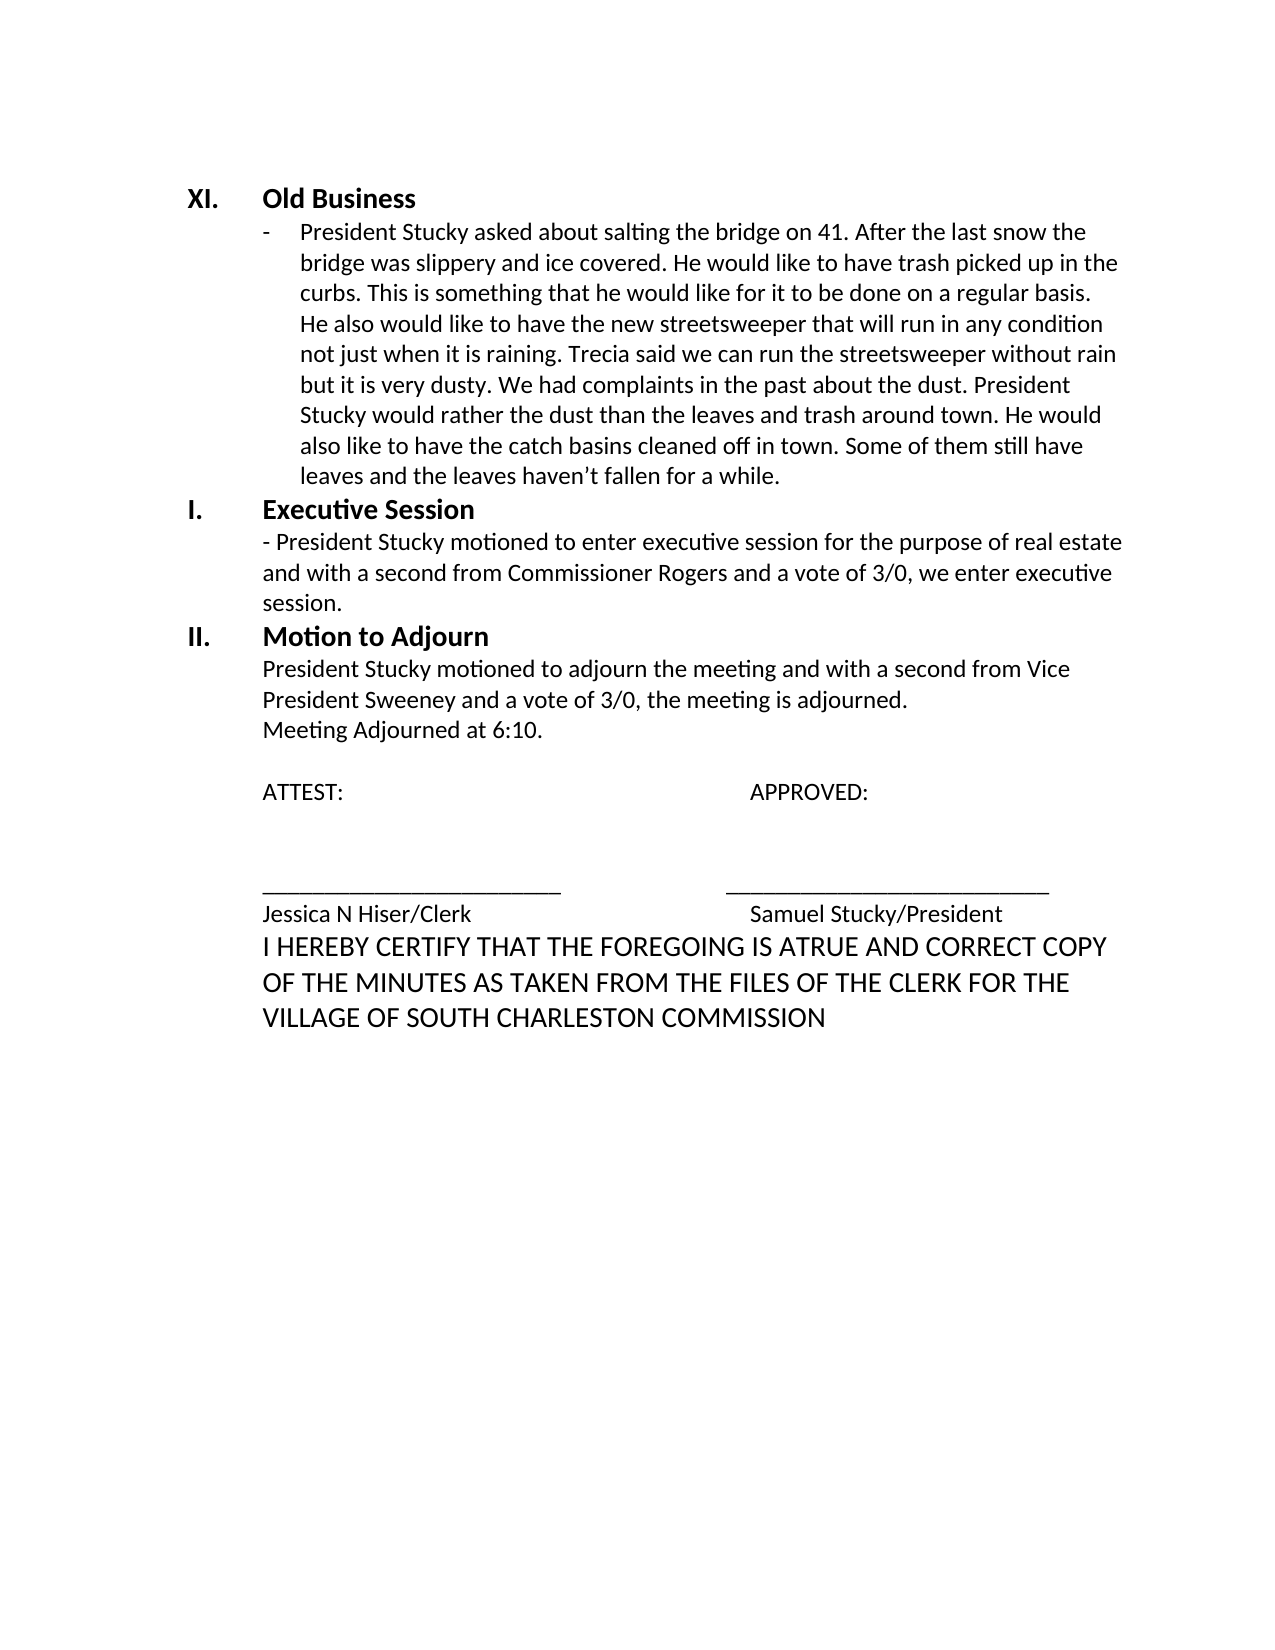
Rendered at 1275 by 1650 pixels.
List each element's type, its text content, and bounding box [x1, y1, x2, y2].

list Motion to Adjourn [187, 618, 1125, 654]
list Executive Session [187, 491, 1125, 526]
list Old Business [187, 181, 1125, 216]
text President Stucky motioned to adjourn the meeting and with a second from Vice President Sweeney and a vote of 3/0, the meeting is adjourned. [262, 654, 1125, 715]
text - President Stucky motioned to enter executive session for the purpose of real estate and with a second from Commissioner Rogers and a vote of 3/0, we enter executive session. [262, 526, 1125, 618]
text ATTEST: APPROVED: [262, 776, 1125, 806]
text I HEREBY CERTIFY THAT THE FOREGOING IS ATRUE AND CORRECT COPY OF THE MINUTES AS TAKEN FROM THE FILES OF THE CLERK FOR THE VILLAGE OF SOUTH CHARLESTON COMMISSION [262, 928, 1125, 1035]
text Meeting Adjourned at 6:10. [262, 715, 1125, 745]
text ________________________ __________________________ [262, 867, 1125, 898]
text Jessica N Hiser/Clerk Samuel Stucky/President [262, 898, 1125, 928]
list President Stucky asked about salting the bridge on 41. After the last snow the bridge was slippery and ice covered. He would like to have trash picked up in the curbs. This is something that he would like for it to be done on a regular basis. He also would like to have the new streetsweeper that will run in any condition not just when it is raining. Trecia said we can run the streetsweeper without rain but it is very dusty. We had complaints in the past about the dust. President Stucky would rather the dust than the leaves and trash around town. He would also like to have the catch basins cleaned off in town. Some of them still have leaves and the leaves haven’t fallen for a while. [262, 216, 1125, 491]
